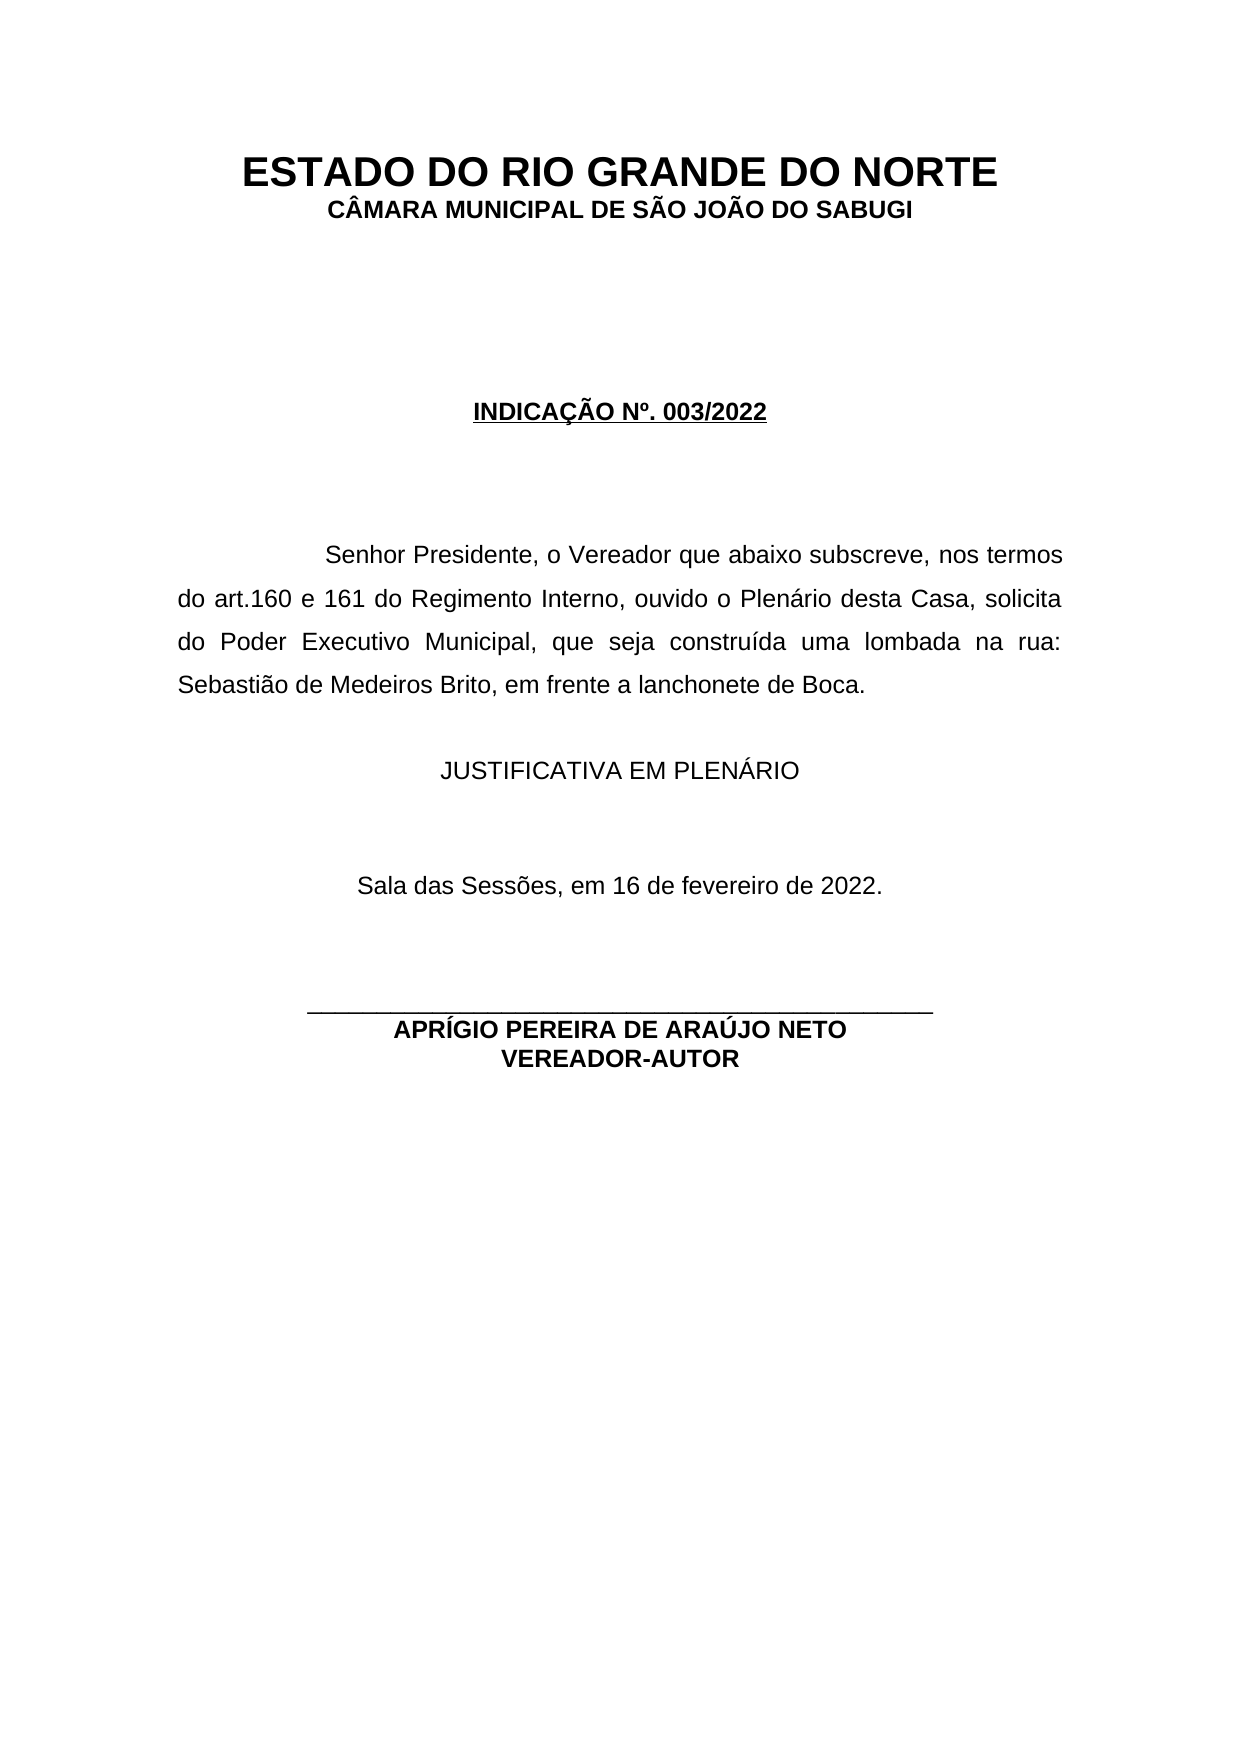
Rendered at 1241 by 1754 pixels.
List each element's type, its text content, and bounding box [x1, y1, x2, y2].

text INDICAÇÃO Nº. 003/2022 [177, 397, 1063, 426]
text Senhor Presidente, o Vereador que abaixo subscreve, nos termos do art.160 e 161 do Regimento Interno, ouvido o Plenário desta Casa, solicita do Poder Executivo Municipal, que seja construída uma lombada na rua: Sebastião de Medeiros Brito, em frente a lanchonete de Boca. [177, 541, 1063, 699]
text CÂMARA MUNICIPAL DE SÃO JOÃO DO SABUGI [177, 196, 1063, 224]
text JUSTIFICATIVA EM PLENÁRIO [177, 756, 1063, 785]
text ESTADO DO RIO GRANDE DO NORTE [177, 148, 1063, 196]
text _____________________________________________ [177, 986, 1063, 1015]
text Sala das Sessões, em 16 de fevereiro de 2022. [177, 871, 1063, 900]
text VEREADOR-AUTOR [177, 1044, 1063, 1072]
text APRÍGIO PEREIRA DE ARAÚJO NETO [177, 1015, 1063, 1044]
